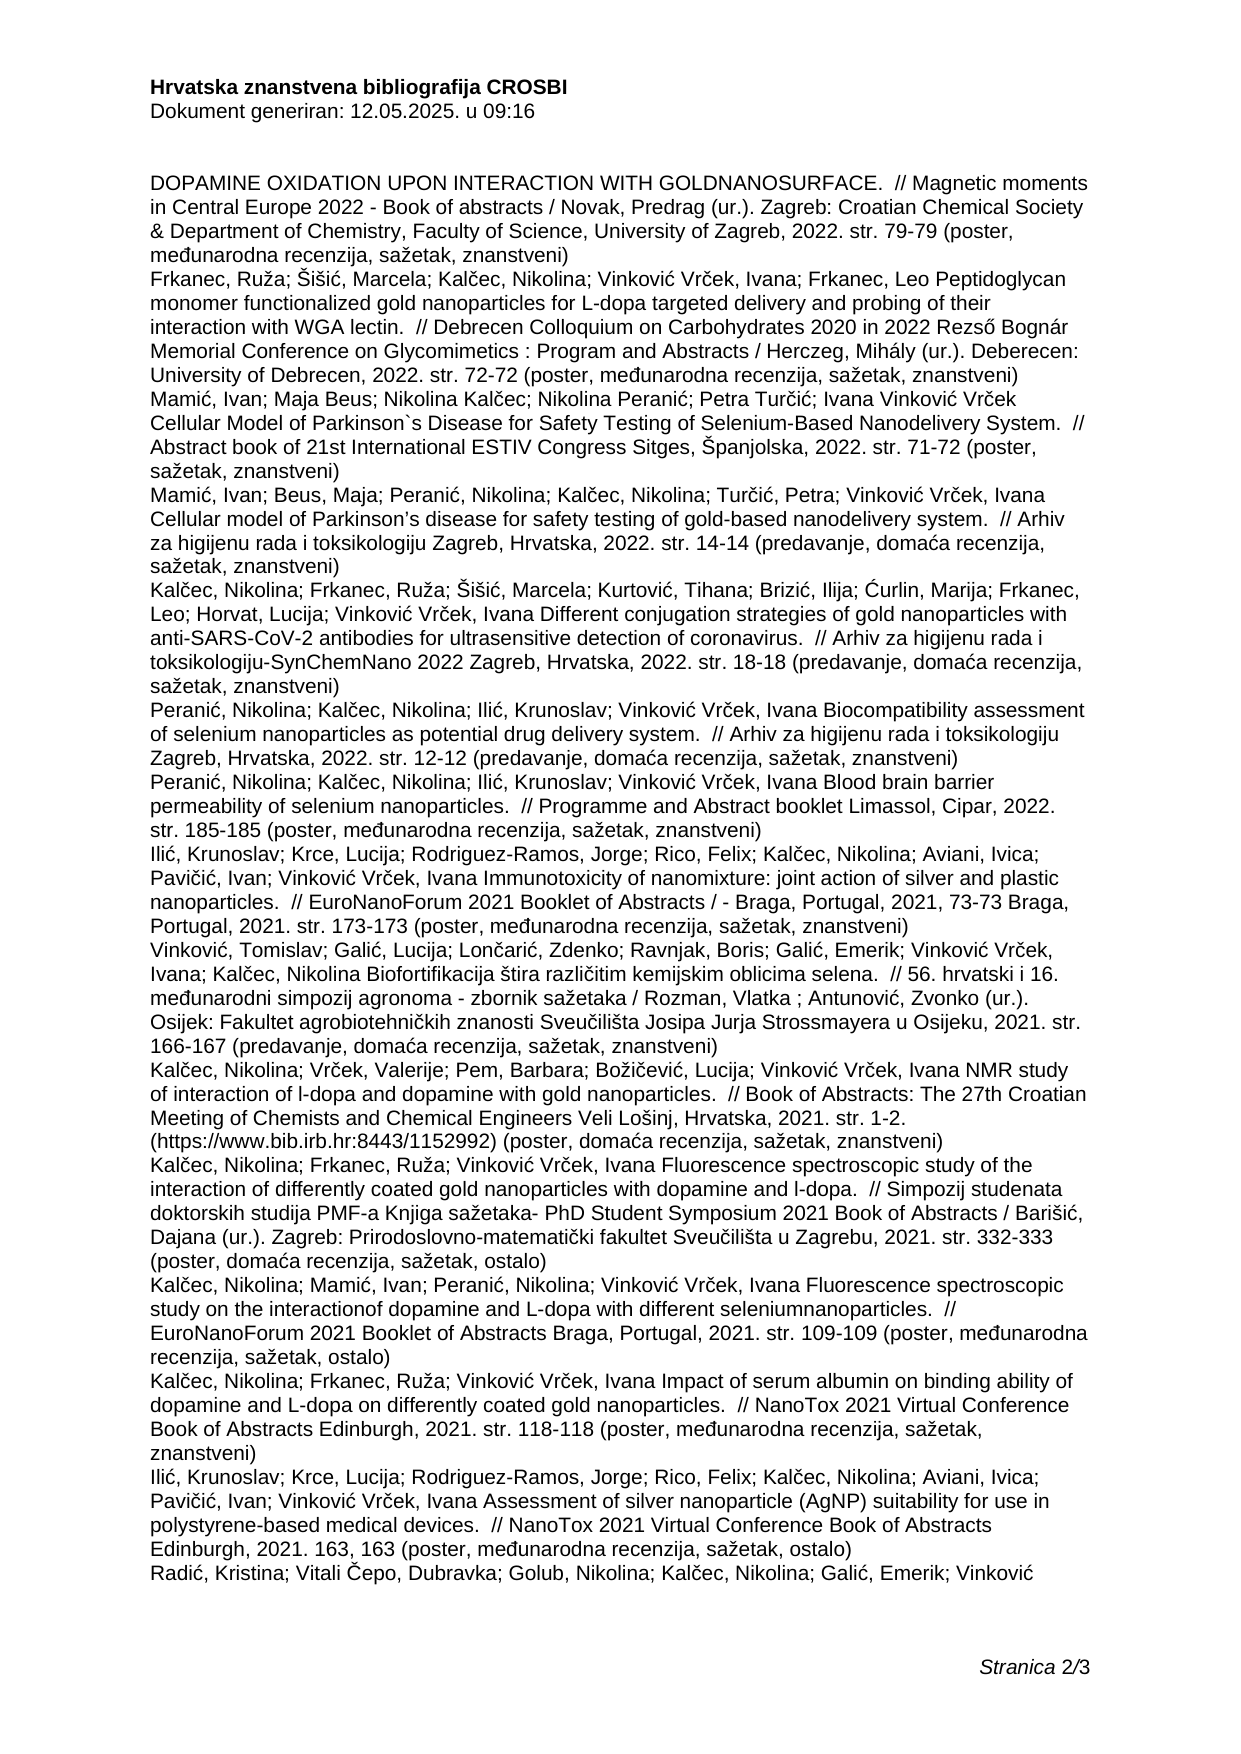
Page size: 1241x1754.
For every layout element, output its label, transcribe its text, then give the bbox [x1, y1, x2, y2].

text Mamić, Ivan; Maja Beus; Nikolina Kalčec; Nikolina Peranić; Petra Turčić; Ivana Vinković Vrček [150, 387, 1090, 482]
text Ilić, Krunoslav; Krce, Lucija; Rodriguez-Ramos, Jorge; Rico, Felix; Kalčec, Nikolina; Aviani, Ivica; Pavičić, Ivan; Vinković Vrček, Ivana [150, 1465, 1090, 1561]
text Frkanec, Ruža; Šišić, Marcela; Kalčec, Nikolina; Vinković Vrček, Ivana; Frkanec, Leo [150, 267, 1090, 387]
text Ilić, Krunoslav; Krce, Lucija; Rodriguez-Ramos, Jorge; Rico, Felix; Kalčec, Nikolina; Aviani, Ivica; Pavičić, Ivan; Vinković Vrček, Ivana [150, 842, 1090, 938]
text Peranić, Nikolina; Kalčec, Nikolina; Ilić, Krunoslav; Vinković Vrček, Ivana [150, 770, 1090, 842]
text Kalčec, Nikolina; Frkanec, Ruža; Vinković Vrček, Ivana [150, 1369, 1090, 1465]
text Kalčec, Nikolina; Mamić, Ivan; Peranić, Nikolina; Vinković Vrček, Ivana [150, 1273, 1090, 1369]
text Mamić, Ivan; Beus, Maja; Peranić, Nikolina; Kalčec, Nikolina; Turčić, Petra; Vinković Vrček, Ivana [150, 482, 1090, 578]
text Vinković, Tomislav; Galić, Lucija; Lončarić, Zdenko; Ravnjak, Boris; Galić, Emerik; Vinković Vrček, Ivana; Kalčec, Nikolina [150, 938, 1090, 1057]
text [150, 171, 1090, 267]
text Kalčec, Nikolina; Vrček, Valerije; Pem, Barbara; Božičević, Lucija; Vinković Vrček, Ivana [150, 1057, 1090, 1153]
text Kalčec, Nikolina; Frkanec, Ruža; Vinković Vrček, Ivana [150, 1153, 1090, 1273]
text Peranić, Nikolina; Kalčec, Nikolina; Ilić, Krunoslav; Vinković Vrček, Ivana [150, 698, 1090, 770]
text Kalčec, Nikolina; Frkanec, Ruža; Šišić, Marcela; Kurtović, Tihana; Brizić, Ilija; Ćurlin, Marija; Frkanec, Leo; Horvat, Lucija; Vinković Vrček, Ivana [150, 578, 1090, 698]
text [150, 1561, 1090, 1584]
